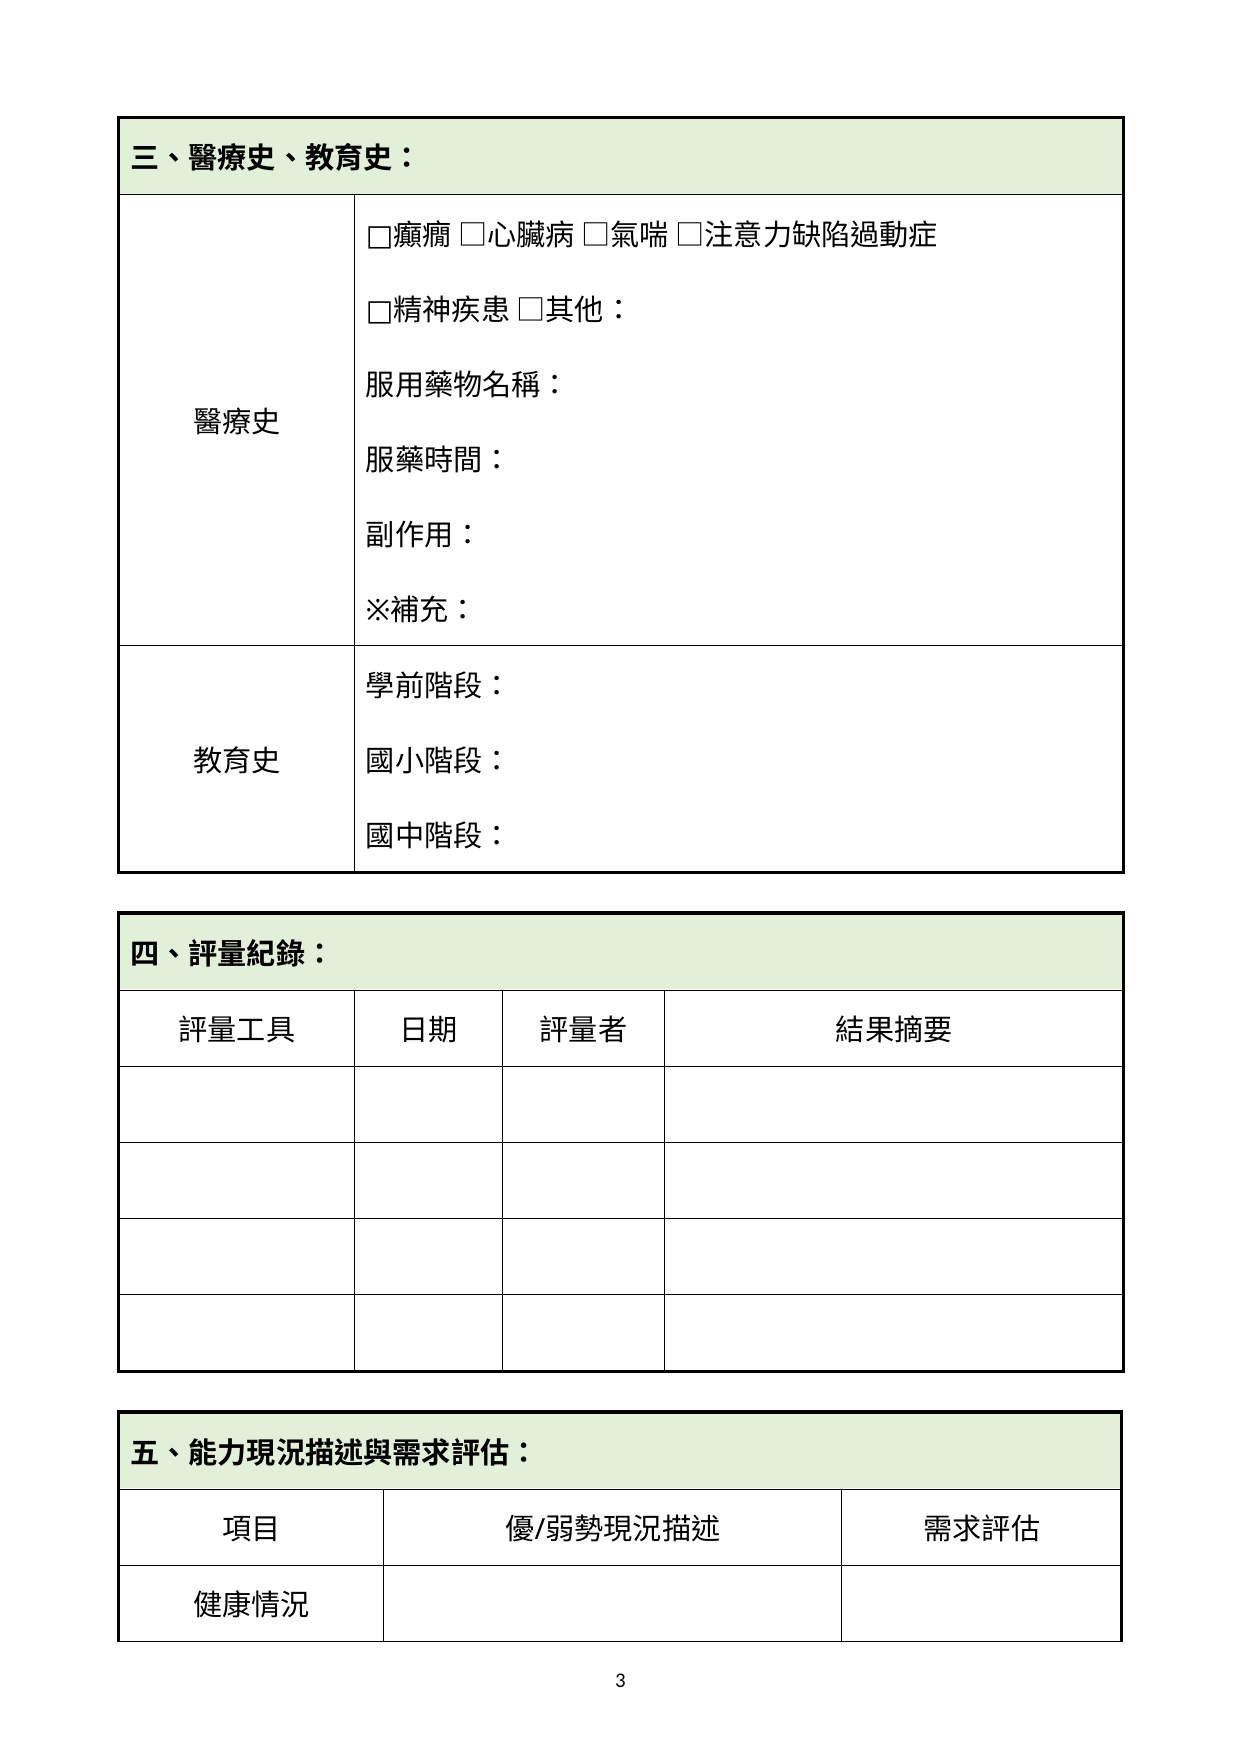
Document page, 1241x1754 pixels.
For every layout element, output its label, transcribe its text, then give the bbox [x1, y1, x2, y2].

table_cell [355, 1067, 502, 1142]
table_cell [665, 1067, 1122, 1142]
table_cell [120, 1067, 354, 1142]
table_cell [503, 1143, 664, 1218]
table_cell 需求評估 [842, 1490, 1120, 1564]
table_cell [355, 1143, 502, 1218]
table_cell [503, 1219, 664, 1294]
table_cell [384, 1566, 841, 1641]
table_cell [842, 1566, 1120, 1641]
table_cell 醫療史 [120, 195, 354, 645]
table_header 三、醫療史、教育史： [120, 119, 1122, 194]
table_cell 優/弱勢現況描述 [384, 1490, 841, 1564]
table_cell 日期 [355, 991, 502, 1066]
table_cell [665, 1219, 1122, 1294]
table_cell [503, 1295, 664, 1370]
table_cell 結果摘要 [665, 991, 1122, 1066]
table_cell □癲癇 □心臟病 □氣喘 □注意力缺陷過動症 □精神疾患 □其他： 服用藥物名稱： 服藥時間： 副作用： ※補充： [355, 195, 1122, 645]
table_cell [355, 1295, 502, 1370]
table_cell [120, 1295, 354, 1370]
table_header 四、評量紀錄： [120, 915, 1122, 989]
table_cell [665, 1295, 1122, 1370]
table_cell [120, 1143, 354, 1218]
table_cell [120, 1219, 354, 1294]
table_cell [355, 1219, 502, 1294]
table_cell 評量者 [503, 991, 664, 1066]
table_cell 健康情況 [120, 1566, 383, 1641]
table_cell [665, 1143, 1122, 1218]
table_cell 評量工具 [120, 991, 354, 1066]
table_cell [503, 1067, 664, 1142]
table_cell 教育史 [120, 646, 354, 871]
table_cell 學前階段： 國小階段： 國中階段： [355, 646, 1122, 871]
table_header 五、能力現況描述與需求評估： [120, 1414, 1120, 1488]
table_cell 項目 [120, 1490, 383, 1564]
